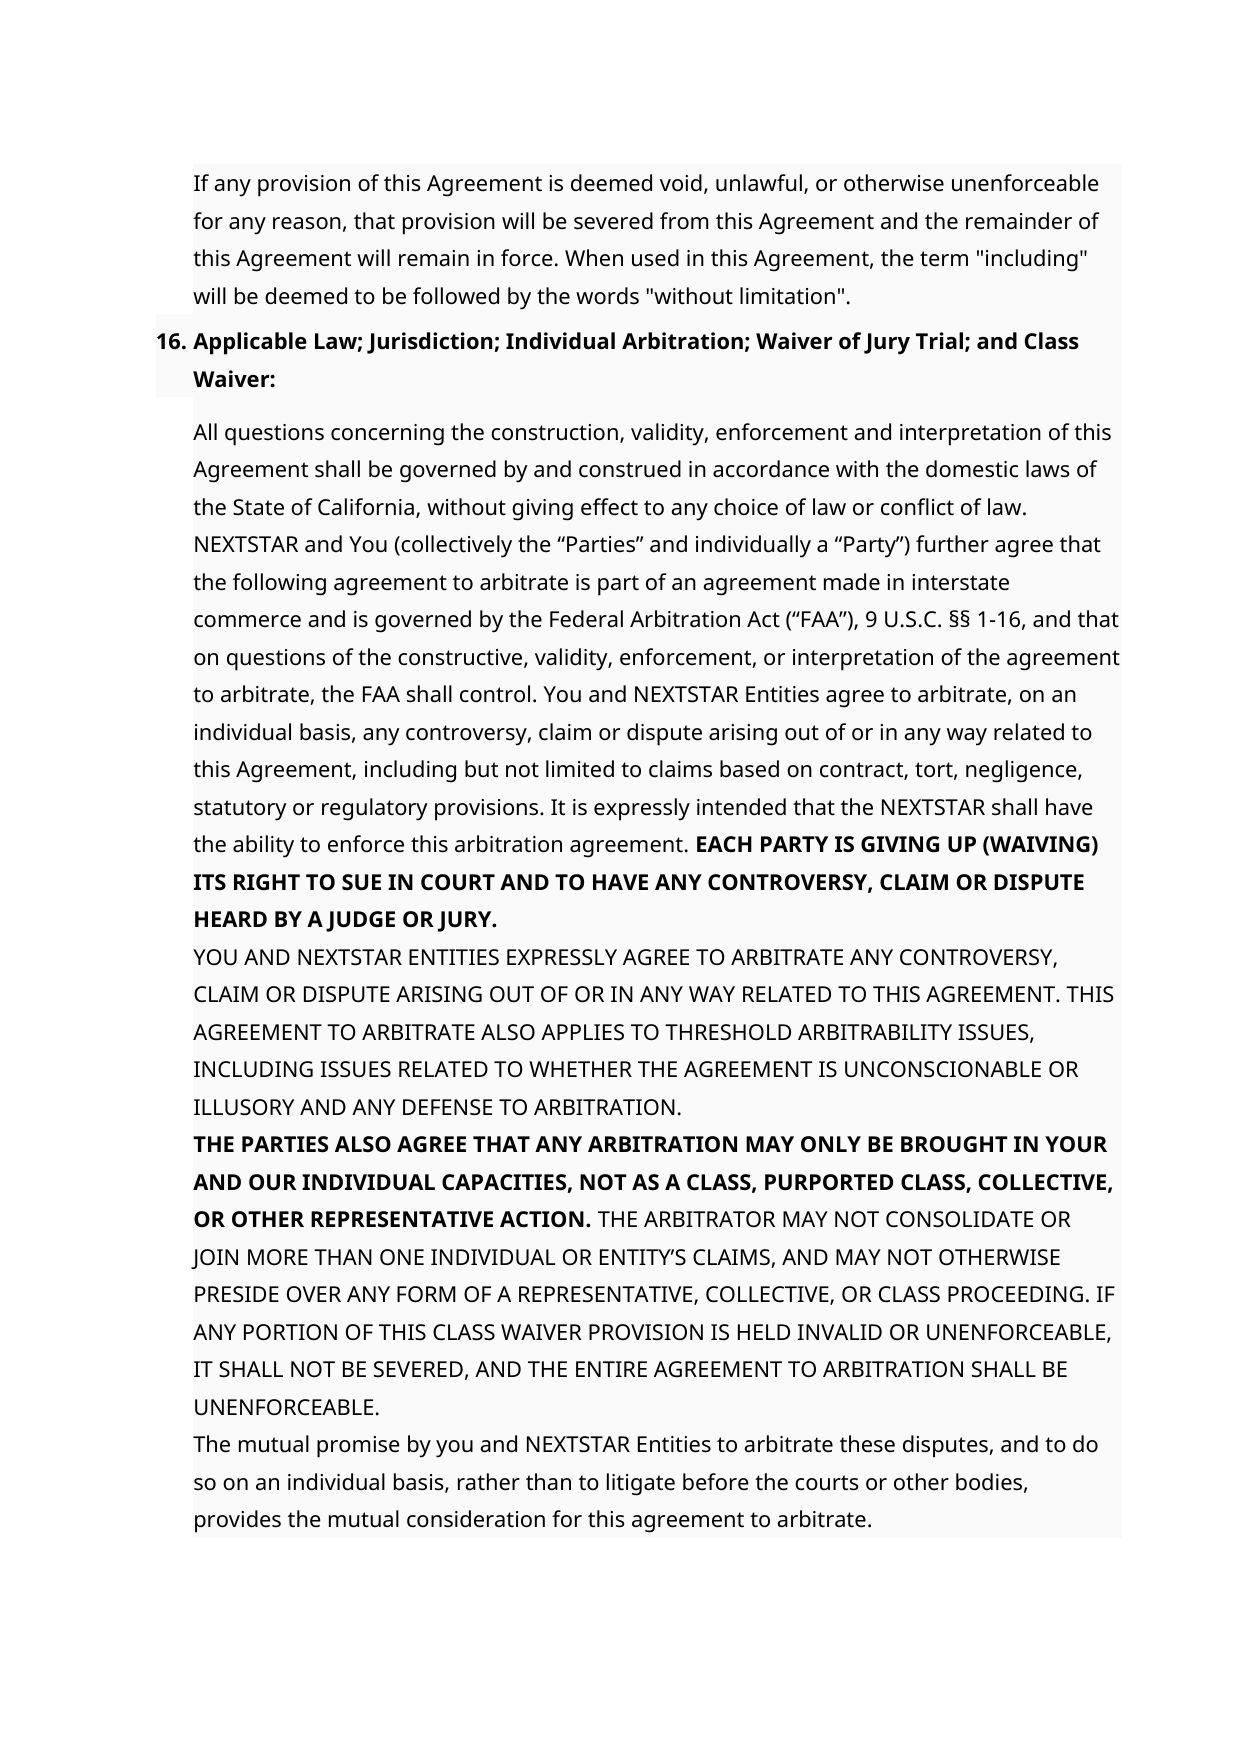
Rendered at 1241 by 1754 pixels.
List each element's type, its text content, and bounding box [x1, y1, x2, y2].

text All questions concerning the construction, validity, enforcement and interpretation of this Agreement shall be governed by and construed in accordance with the domestic laws of the State of California, without giving effect to any choice of law or conflict of law. [193, 413, 1122, 525]
text The mutual promise by you and NEXTSTAR Entities to arbitrate these disputes, and to do so on an individual basis, rather than to litigate before the courts or other bodies, provides the mutual consideration for this agreement to arbitrate. [193, 1425, 1122, 1538]
text THE PARTIES ALSO AGREE THAT ANY ARBITRATION MAY ONLY BE BROUGHT IN YOUR AND OUR INDIVIDUAL CAPACITIES, NOT AS A CLASS, PURPORTED CLASS, COLLECTIVE, OR OTHER REPRESENTATIVE ACTION. THE ARBITRATOR MAY NOT CONSOLIDATE OR JOIN MORE THAN ONE INDIVIDUAL OR ENTITY’S CLAIMS, AND MAY NOT OTHERWISE PRESIDE OVER ANY FORM OF A REPRESENTATIVE, COLLECTIVE, OR CLASS PROCEEDING. IF ANY PORTION OF THIS CLASS WAIVER PROVISION IS HELD INVALID OR UNENFORCEABLE, IT SHALL NOT BE SEVERED, AND THE ENTIRE AGREEMENT TO ARBITRATION SHALL BE UNENFORCEABLE. [193, 1125, 1122, 1425]
text If any provision of this Agreement is deemed void, unlawful, or otherwise unenforceable for any reason, that provision will be severed from this Agreement and the remainder of this Agreement will remain in force. When used in this Agreement, the term "including" will be deemed to be followed by the words "without limitation". [193, 164, 1122, 314]
text YOU AND NEXTSTAR ENTITIES EXPRESSLY AGREE TO ARBITRATE ANY CONTROVERSY, CLAIM OR DISPUTE ARISING OUT OF OR IN ANY WAY RELATED TO THIS AGREEMENT. THIS AGREEMENT TO ARBITRATE ALSO APPLIES TO THRESHOLD ARBITRABILITY ISSUES, INCLUDING ISSUES RELATED TO WHETHER THE AGREEMENT IS UNCONSCIONABLE OR ILLUSORY AND ANY DEFENSE TO ARBITRATION. [193, 938, 1122, 1125]
text NEXTSTAR and You (collectively the “Parties” and individually a “Party”) further agree that the following agreement to arbitrate is part of an agreement made in interstate commerce and is governed by the Federal Arbitration Act (“FAA”), 9 U.S.C. §§ 1-16, and that on questions of the constructive, validity, enforcement, or interpretation of the agreement to arbitrate, the FAA shall control. You and NEXTSTAR Entities agree to arbitrate, on an individual basis, any controversy, claim or dispute arising out of or in any way related to this Agreement, including but not limited to claims based on contract, tort, negligence, statutory or regulatory provisions. It is expressly intended that the NEXTSTAR shall have the ability to enforce this arbitration agreement. EACH PARTY IS GIVING UP (WAIVING) ITS RIGHT TO SUE IN COURT AND TO HAVE ANY CONTROVERSY, CLAIM OR DISPUTE HEARD BY A JUDGE OR JURY. [193, 525, 1122, 938]
list Applicable Law; Jurisdiction; Individual Arbitration; Waiver of Jury Trial; and Class Waiver: [156, 322, 1122, 397]
